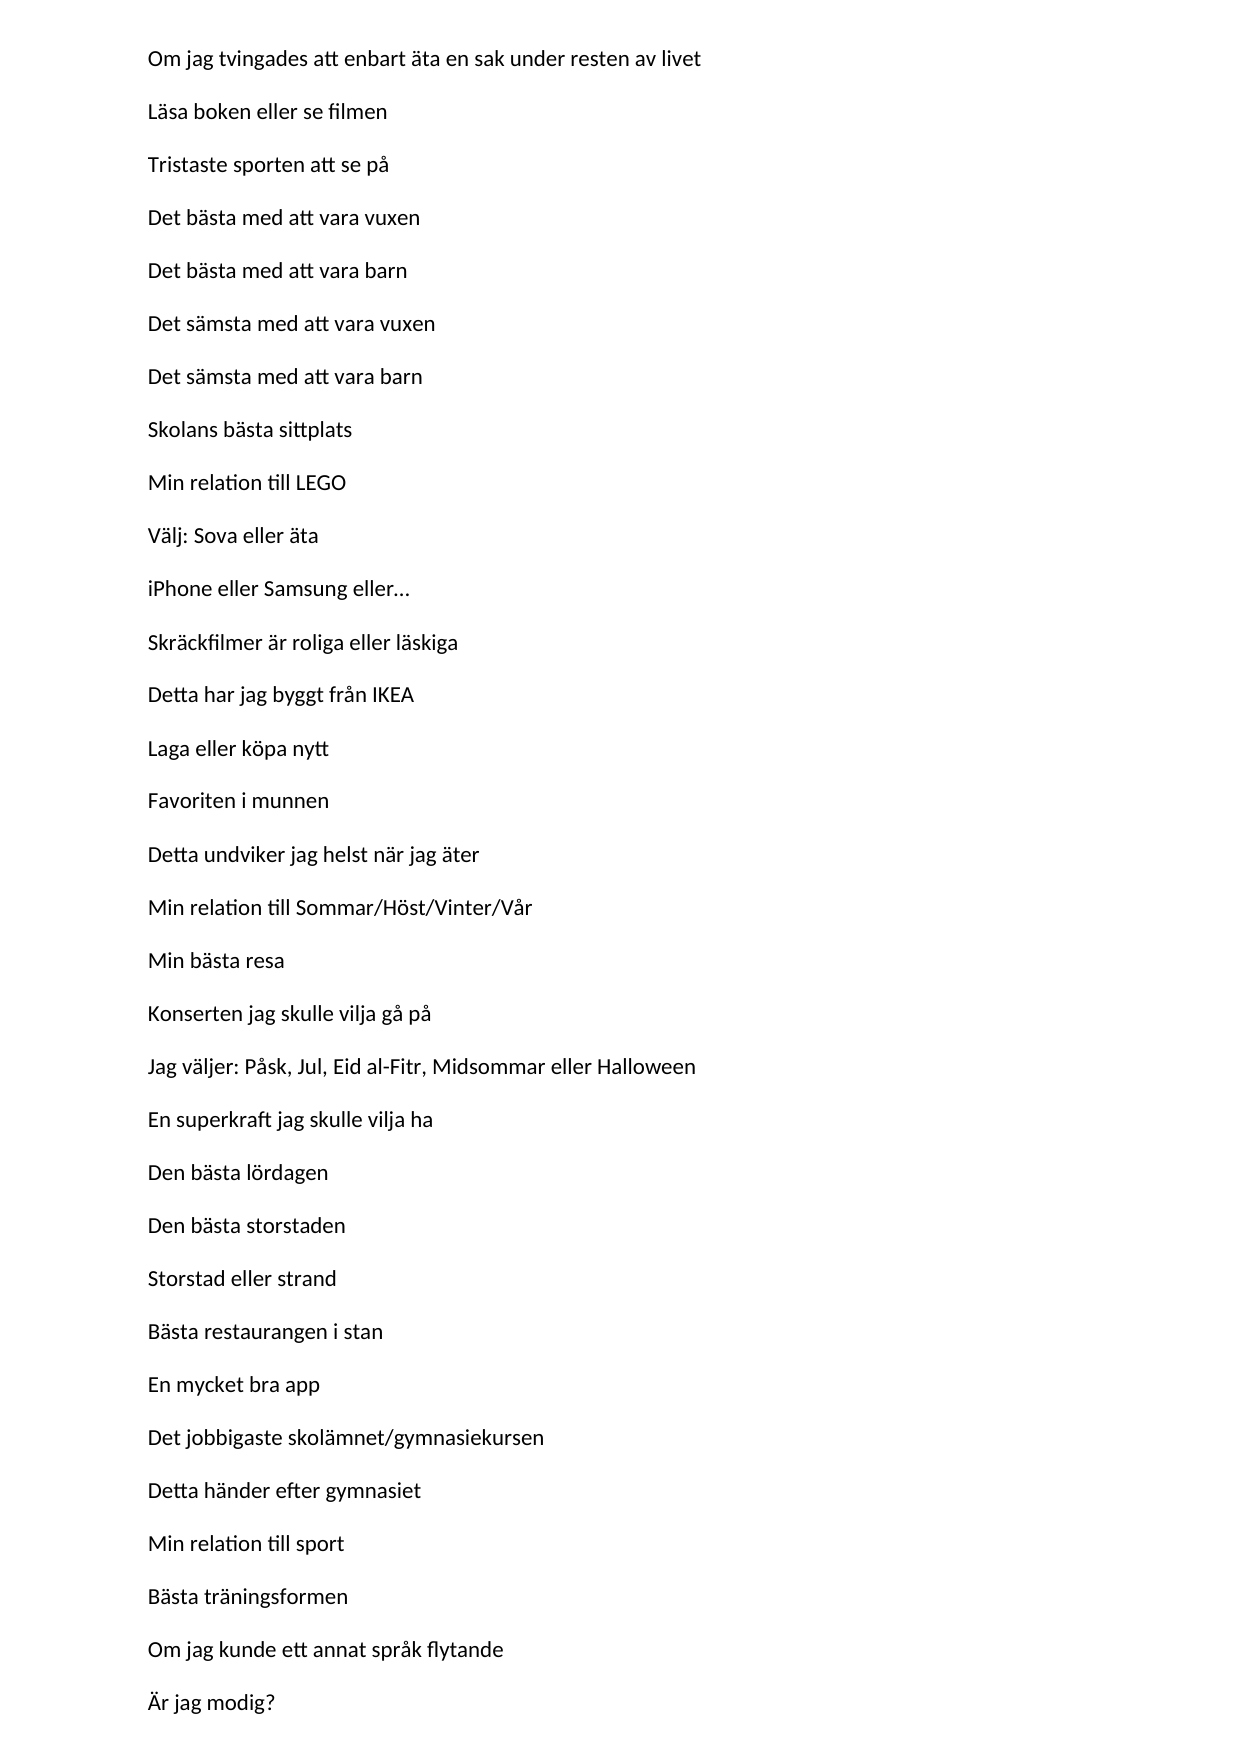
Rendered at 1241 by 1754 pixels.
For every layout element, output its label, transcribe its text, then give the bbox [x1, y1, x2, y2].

text Skolans bästa sittplats [148, 416, 1093, 443]
text Det bästa med att vara vuxen [148, 203, 1093, 231]
text Min relation till LEGO [148, 468, 1093, 497]
text Välj: Sova eller äta [148, 522, 1093, 549]
text Laga eller köpa nytt [148, 734, 1093, 762]
text Bästa träningsformen [148, 1582, 1093, 1610]
text Det bästa med att vara barn [148, 256, 1093, 284]
text Läsa boken eller se filmen [148, 97, 1093, 125]
text Är jag modig? [148, 1688, 1093, 1716]
text Jag väljer: Påsk, Jul, Eid al-Fitr, Midsommar eller Halloween [148, 1052, 1093, 1080]
text Min relation till Sommar/Höst/Vinter/Vår [148, 893, 1093, 921]
text Det sämsta med att vara barn [148, 362, 1093, 391]
text Favoriten i munnen [148, 787, 1093, 815]
text Om jag kunde ett annat språk flytande [148, 1635, 1093, 1663]
text Min bästa resa [148, 946, 1093, 974]
text Detta har jag byggt från IKEA [148, 681, 1093, 709]
text En mycket bra app [148, 1370, 1093, 1398]
text iPhone eller Samsung eller… [148, 574, 1093, 603]
text Detta undviker jag helst när jag äter [148, 840, 1093, 868]
text Min relation till sport [148, 1529, 1093, 1557]
text Det jobbigaste skolämnet/gymnasiekursen [148, 1423, 1093, 1451]
text Den bästa storstaden [148, 1211, 1093, 1239]
text Om jag tvingades att enbart äta en sak under resten av livet [148, 44, 1093, 72]
text Konserten jag skulle vilja gå på [148, 999, 1093, 1027]
text En superkraft jag skulle vilja ha [148, 1105, 1093, 1133]
text Den bästa lördagen [148, 1158, 1093, 1186]
text Storstad eller strand [148, 1264, 1093, 1292]
text Det sämsta med att vara vuxen [148, 309, 1093, 337]
text Detta händer efter gymnasiet [148, 1476, 1093, 1504]
text Bästa restaurangen i stan [148, 1317, 1093, 1345]
text Tristaste sporten att se på [148, 150, 1093, 178]
text Skräckfilmer är roliga eller läskiga [148, 628, 1093, 656]
